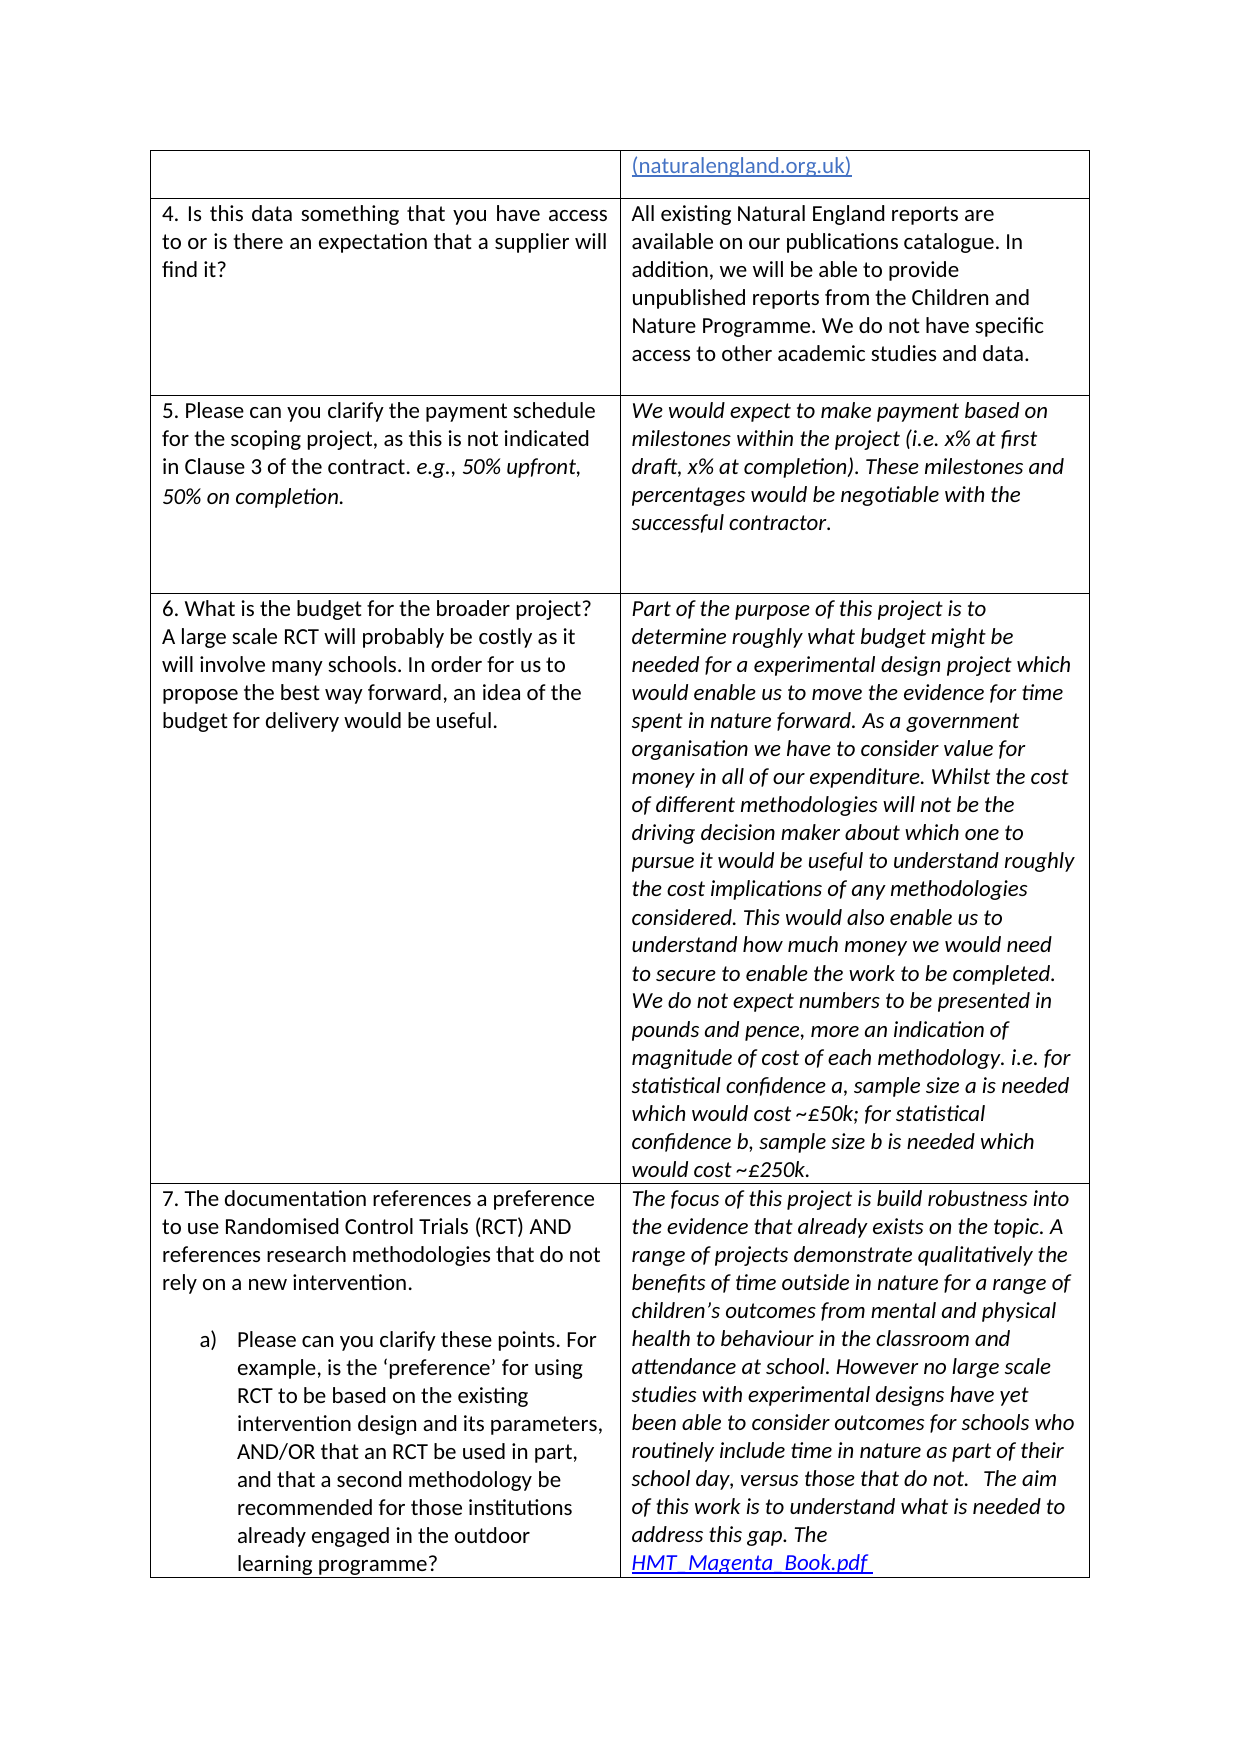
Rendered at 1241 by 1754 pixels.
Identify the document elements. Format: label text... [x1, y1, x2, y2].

table_cell 6. What is the budget for the broader project? A large scale RCT will probably be costly as it will involve many schools. In order for us to propose the best way forward, an idea of the budget for delivery would be useful. [151, 594, 620, 1183]
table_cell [151, 1184, 620, 1577]
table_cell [621, 1184, 1089, 1577]
table_cell We would expect to make payment based on milestones within the project (i.e. x% at first draft, x% at completion). These milestones and percentages would be negotiable with the successful contractor. [621, 396, 1089, 593]
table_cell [151, 151, 620, 198]
table_cell 5. Please can you clarify the payment schedule for the scoping project, as this is not indicated in Clause 3 of the contract. e.g., 50% upfront, 50% on completion. [151, 396, 620, 593]
table_cell All existing Natural England reports are available on our publications catalogue. In addition, we will be able to provide unpublished reports from the Children and Nature Programme. We do not have specific access to other academic studies and data. [621, 199, 1089, 395]
table_cell 4. Is this data something that you have access to or is there an expectation that a supplier will find it? [151, 199, 620, 395]
table_cell Part of the purpose of this project is to determine roughly what budget might be needed for a experimental design project which would enable us to move the evidence for time spent in nature forward. As a government organisation we have to consider value for money in all of our expenditure. Whilst the cost of different methodologies will not be the driving decision maker about which one to pursue it would be useful to understand roughly the cost implications of any methodologies considered. This would also enable us to understand how much money we would need to secure to enable the work to be completed. We do not expect numbers to be presented in pounds and pence, more an indication of magnitude of cost of each methodology. i.e. for statistical confidence a, sample size a is needed which would cost ~£50k; for statistical confidence b, sample size b is needed which would cost ~£250k. [621, 594, 1089, 1183]
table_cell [621, 151, 1089, 198]
